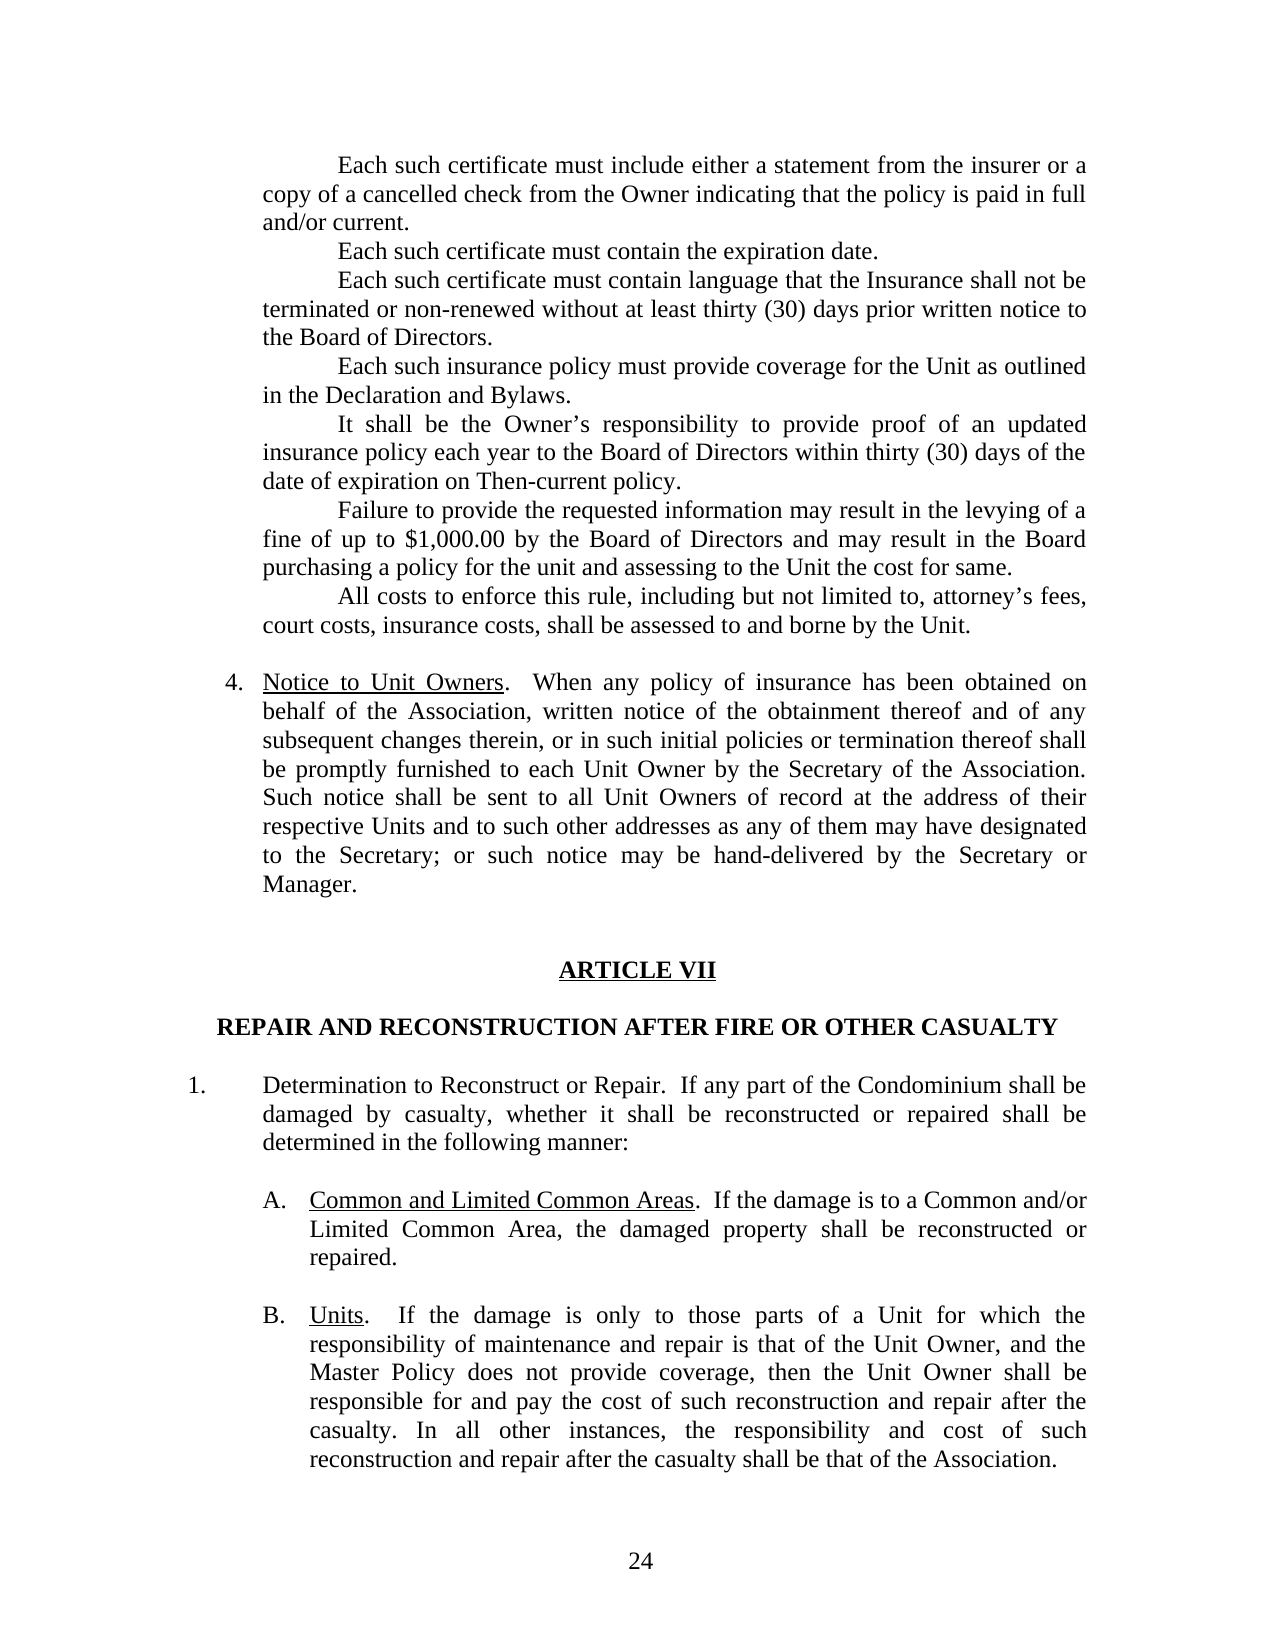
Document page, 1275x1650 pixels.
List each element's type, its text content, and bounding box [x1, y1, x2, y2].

list Notice to Unit Owners. When any policy of insurance has been obtained on behalf of the Association, written notice of the obtainment thereof and of any subsequent changes therein, or in such initial policies or termination thereof shall be promptly furnished to each Unit Owner by the Secretary of the Association. Such notice shall be sent to all Unit Owners of record at the address of their respective Units and to such other addresses as any of them may have designated to the Secretary; or such notice may be hand-delivered by the Secretary or Manager. [225, 667, 1087, 897]
text ARTICLE VII [187, 955, 1087, 984]
text Failure to provide the requested information may result in the levying of a fine of up to $1,000.00 by the Board of Directors and may result in the Board purchasing a policy for the unit and assessing to the Unit the cost for same. [262, 495, 1087, 581]
text Each such certificate must contain language that the Insurance shall not be terminated or non-renewed without at least thirty (30) days prior written notice to the Board of Directors. [262, 265, 1087, 351]
text It shall be the Owner’s responsibility to provide proof of an updated insurance policy each year to the Board of Directors within thirty (30) days of the date of expiration on Then-current policy. [262, 409, 1087, 495]
text REPAIR AND RECONSTRUCTION AFTER FIRE OR OTHER CASUALTY [187, 1012, 1087, 1041]
text Each such certificate must contain the expiration date. [262, 236, 1087, 265]
text All costs to enforce this rule, including but not limited to, attorney’s fees, court costs, insurance costs, shall be assessed to and borne by the Unit. [262, 581, 1087, 639]
list Common and Limited Common Areas. If the damage is to a Common and/or Limited Common Area, the damaged property shall be reconstructed or repaired. [262, 1185, 1087, 1271]
text Each such certificate must include either a statement from the insurer or a copy of a cancelled check from the Owner indicating that the policy is paid in full and/or current. [262, 150, 1087, 236]
list Determination to Reconstruct or Repair. If any part of the Condominium shall be damaged by casualty, whether it shall be reconstructed or repaired shall be determined in the following manner: [187, 1070, 1087, 1156]
text Each such insurance policy must provide coverage for the Unit as outlined in the Declaration and Bylaws. [262, 351, 1087, 409]
list Units. If the damage is only to those parts of a Unit for which the responsibility of maintenance and repair is that of the Unit Owner, and the Master Policy does not provide coverage, then the Unit Owner shall be responsible for and pay the cost of such reconstruction and repair after the casualty. In all other instances, the responsibility and cost of such reconstruction and repair after the casualty shall be that of the Association. [262, 1300, 1087, 1472]
